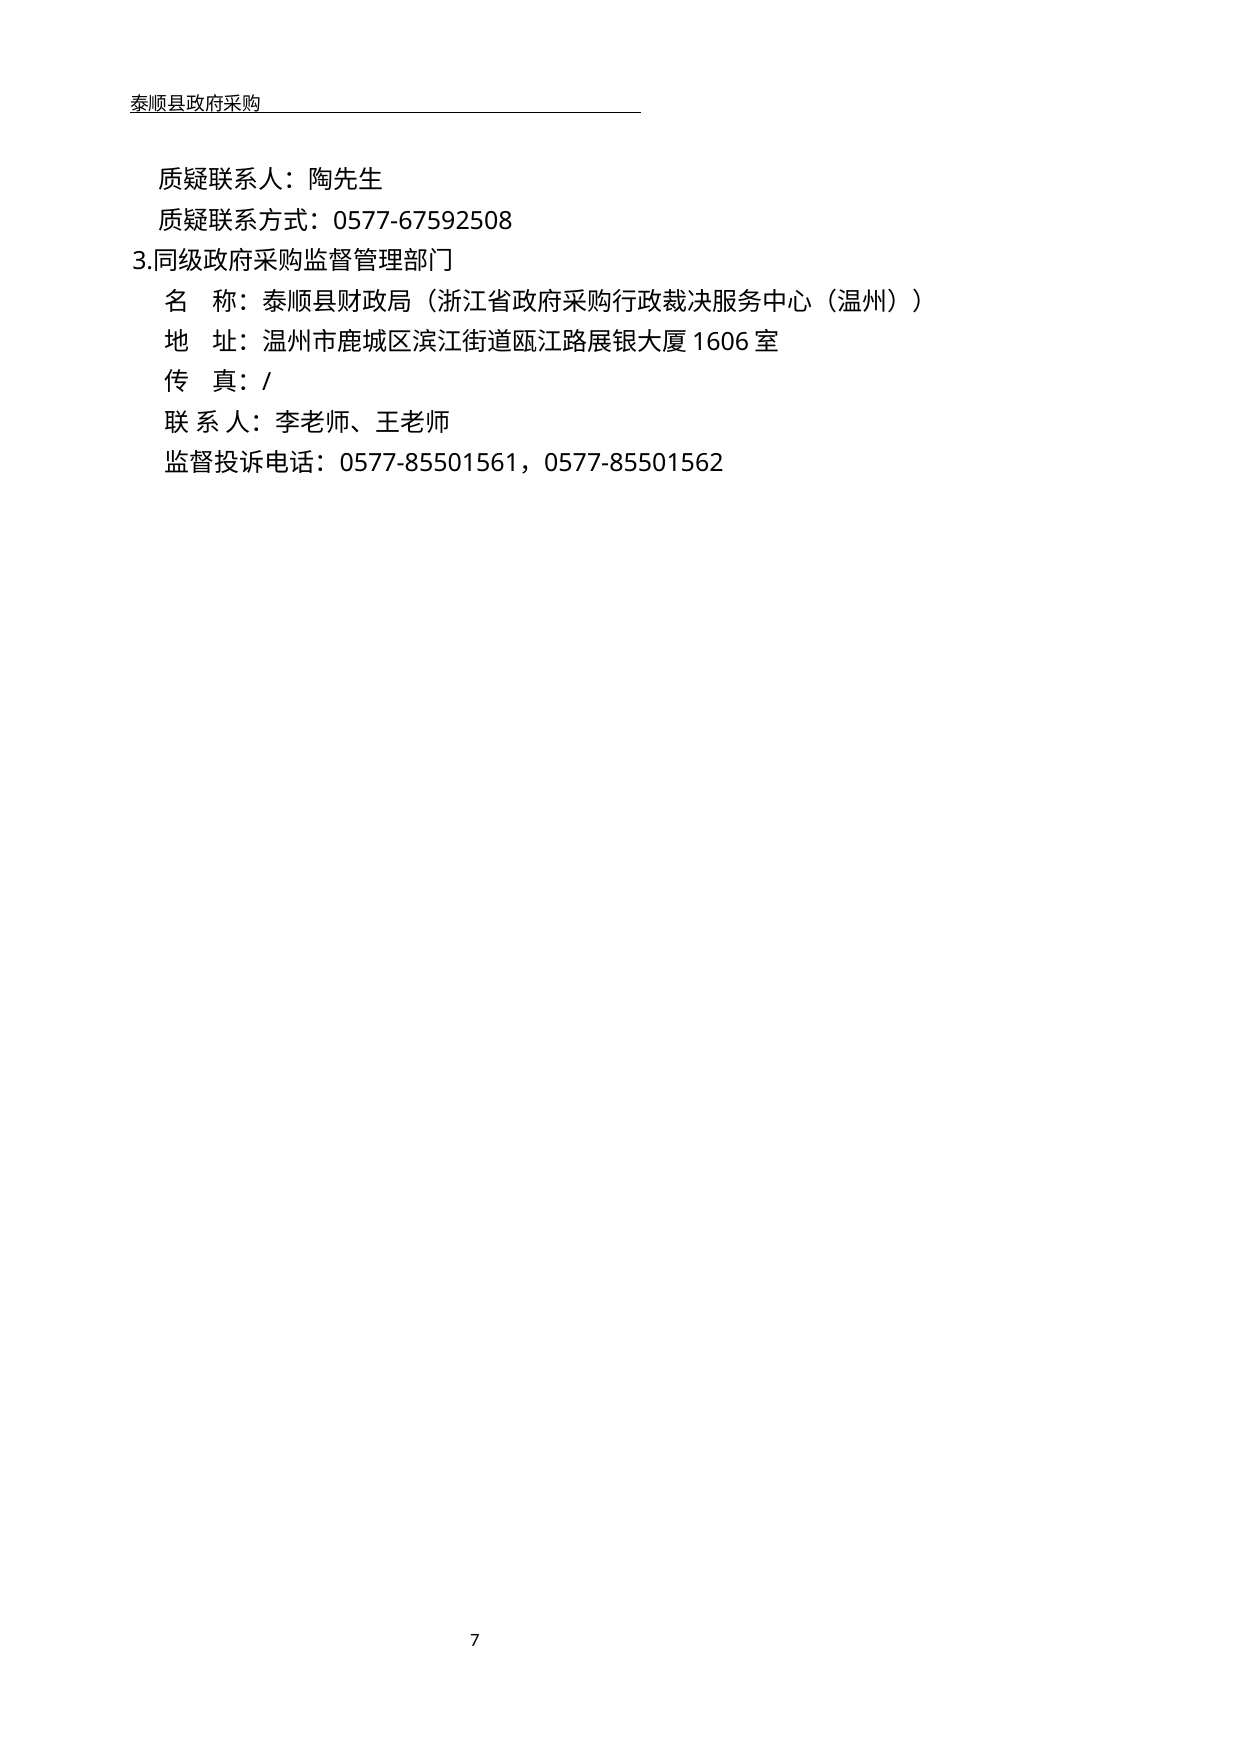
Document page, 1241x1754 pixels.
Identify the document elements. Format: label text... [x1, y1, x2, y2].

text 地 址：温州市鹿城区滨江街道瓯江路展银大厦1606室 [132, 321, 1108, 358]
text 名 称：泰顺县财政局（浙江省政府采购行政裁决服务中心（温州）） [132, 281, 1108, 317]
text 质疑联系方式：0577-67592508 [132, 200, 1108, 236]
text 联 系 人：李老师、王老师 [132, 402, 1108, 438]
text 质疑联系人：陶先生 [132, 160, 1108, 196]
text 监督投诉电话：0577-85501561，0577-85501562 [132, 443, 1108, 479]
text 传 真：/ [132, 362, 1108, 398]
text 3.同级政府采购监督管理部门 [132, 241, 1108, 277]
